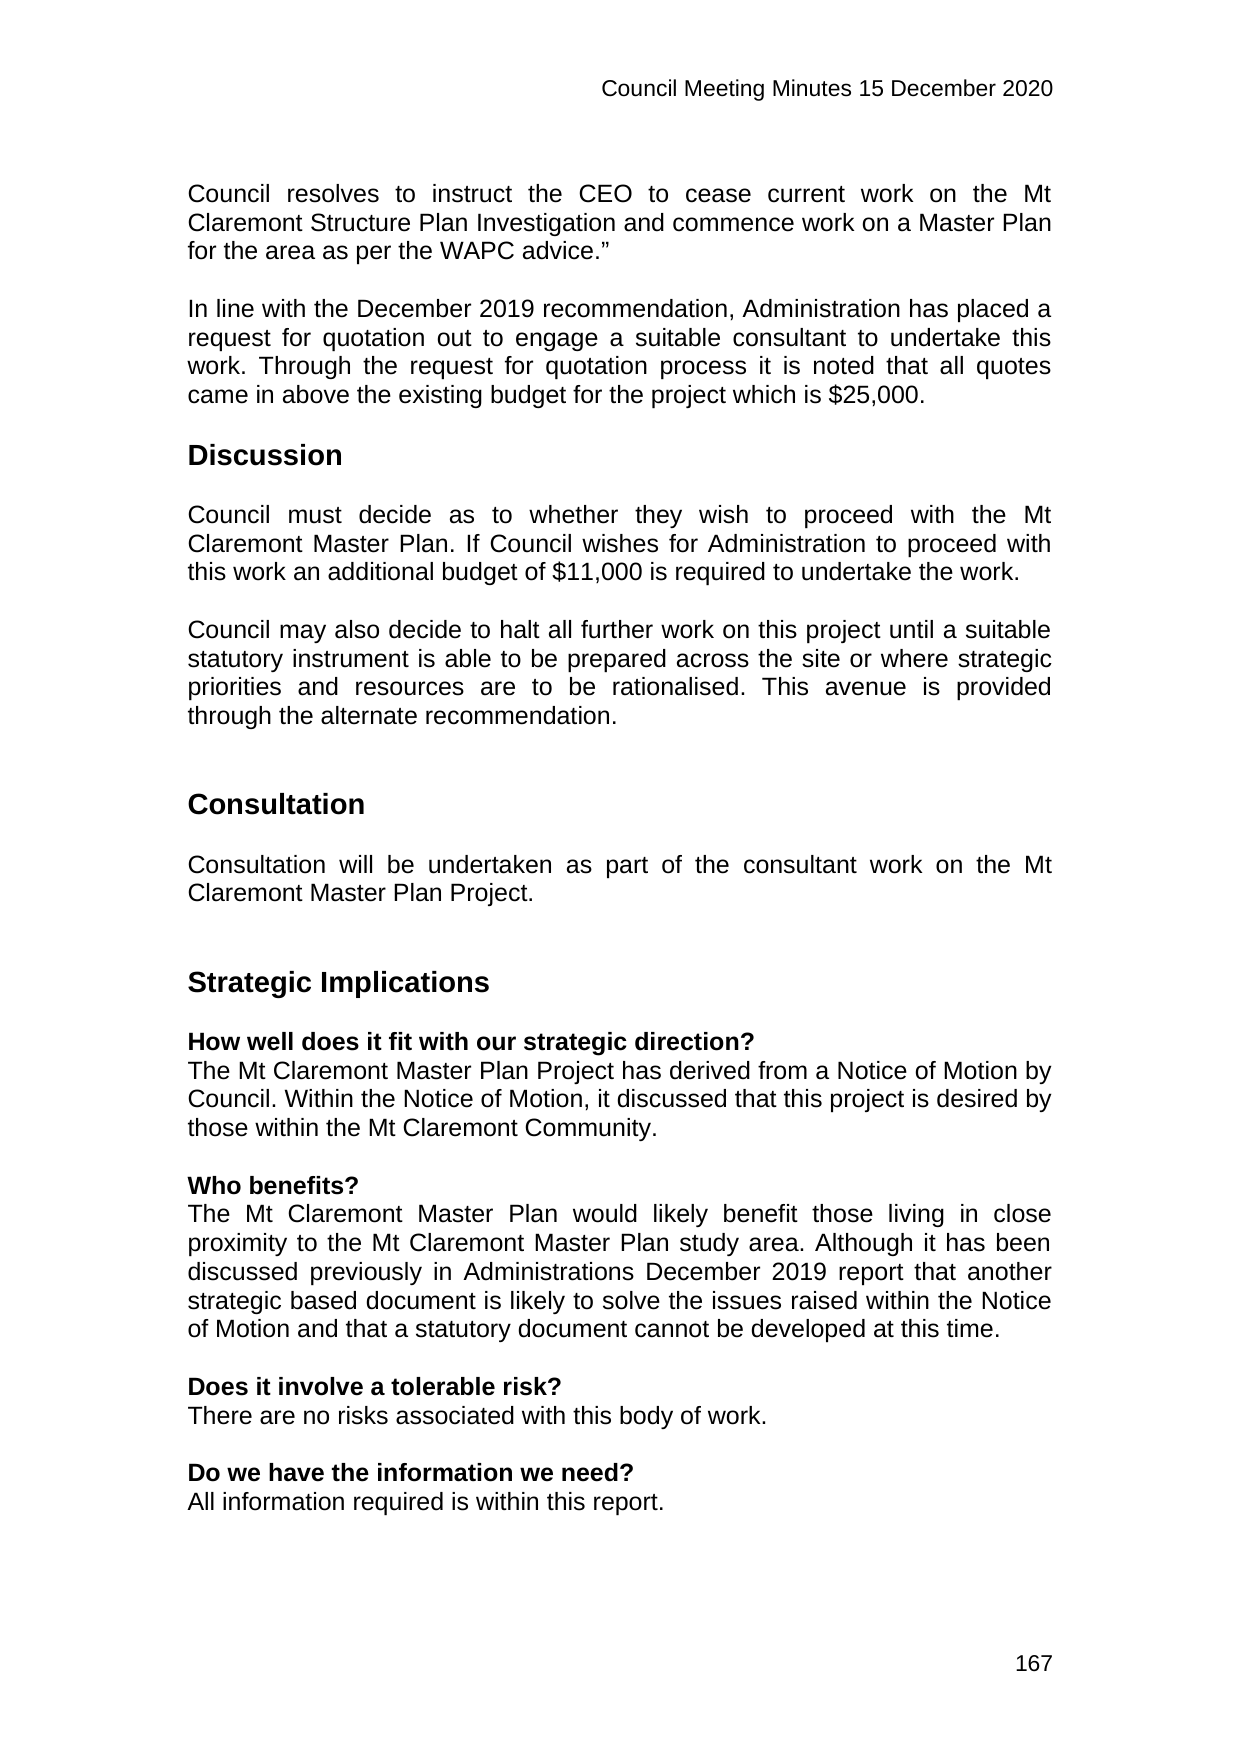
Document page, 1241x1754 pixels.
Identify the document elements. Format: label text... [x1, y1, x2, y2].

text Strategic Implications [187, 964, 1053, 998]
text Council must decide as to whether they wish to proceed with the Mt Claremont Master Plan. If Council wishes for Administration to proceed with this work an additional budget of $11,000 is required to undertake the work. [187, 500, 1053, 586]
text Do we have the information we need? [187, 1458, 1053, 1487]
text The Mt Claremont Master Plan would likely benefit those living in close proximity to the Mt Claremont Master Plan study area. Although it has been discussed previously in Administrations December 2019 report that another strategic based document is likely to solve the issues raised within the Notice of Motion and that a statutory document cannot be developed at this time. [187, 1199, 1053, 1343]
text How well does it fit with our strategic direction? [187, 1027, 1053, 1056]
text Council resolves to instruct the CEO to cease current work on the Mt Claremont Structure Plan Investigation and commence work on a Master Plan for the area as per the WAPC advice.” [187, 179, 1053, 265]
text There are no risks associated with this body of work. [187, 1401, 1053, 1429]
text Discussion [187, 437, 1053, 471]
text All information required is within this report. [187, 1487, 1053, 1516]
text Consultation will be undertaken as part of the consultant work on the Mt Claremont Master Plan Project. [187, 849, 1053, 907]
text Council may also decide to halt all further work on this project until a suitable statutory instrument is able to be prepared across the site or where strategic priorities and resources are to be rationalised. This avenue is provided through the alternate recommendation. [187, 615, 1053, 730]
text Does it involve a tolerable risk? [187, 1372, 1053, 1401]
text In line with the December 2019 recommendation, Administration has placed a request for quotation out to engage a suitable consultant to undertake this work. Through the request for quotation process it is noted that all quotes came in above the existing budget for the project which is $25,000. [187, 294, 1053, 409]
text Who benefits? [187, 1171, 1053, 1199]
text The Mt Claremont Master Plan Project has derived from a Notice of Motion by Council. Within the Notice of Motion, it discussed that this project is desired by those within the Mt Claremont Community. [187, 1056, 1053, 1142]
text Consultation [187, 787, 1053, 821]
